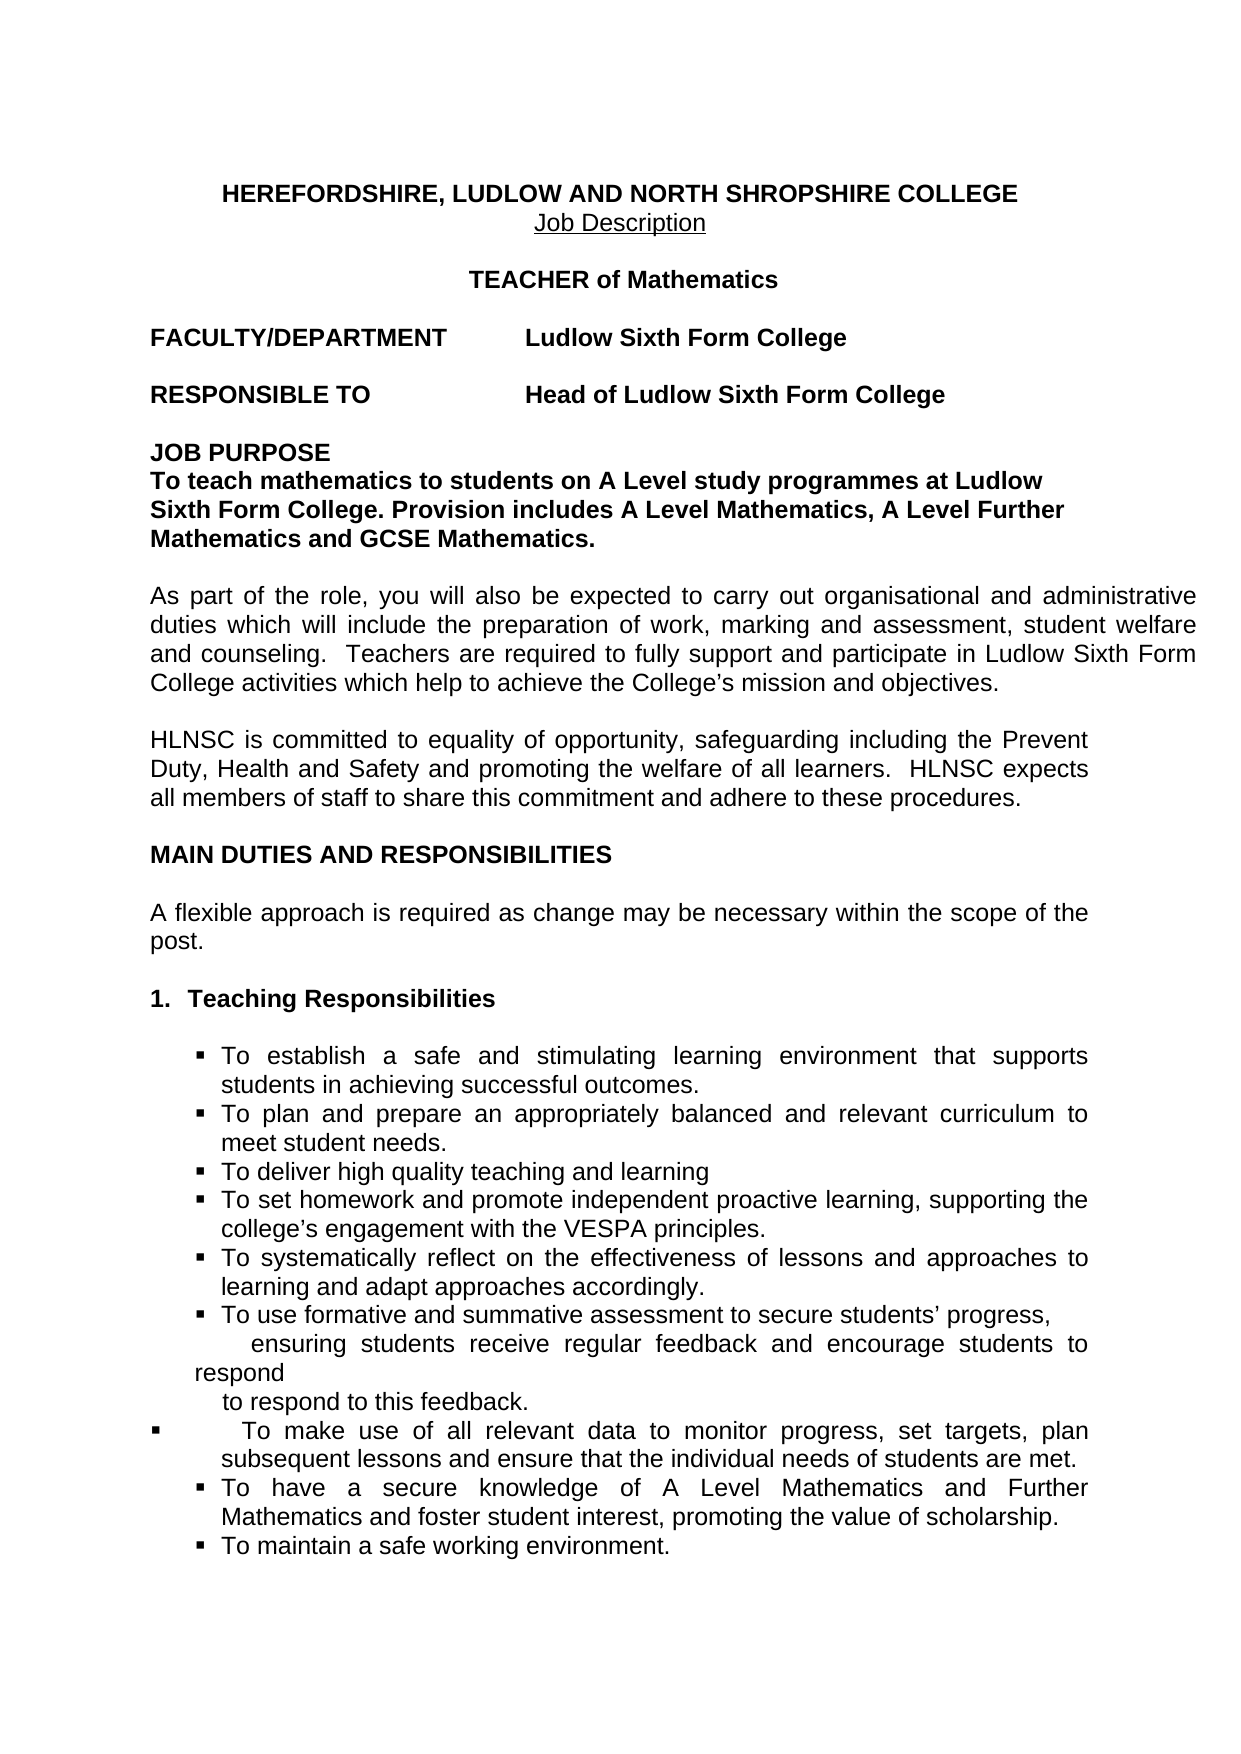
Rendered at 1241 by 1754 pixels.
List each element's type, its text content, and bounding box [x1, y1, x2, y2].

text ensuring students receive regular feedback and encourage students to respond [194, 1329, 1090, 1387]
text FACULTY/DEPARTMENT Ludlow Sixth Form College [150, 322, 1090, 351]
text HLNSC is committed to equality of opportunity, safeguarding including the Prevent Duty, Health and Safety and promoting the welfare of all learners. HLNSC expects all members of staff to share this commitment and adhere to these procedures. [150, 725, 1090, 811]
list To maintain a safe working environment. [194, 1531, 1090, 1560]
list To have a secure knowledge of A Level Mathematics and Further Mathematics and foster student interest, promoting the value of scholarship. [194, 1473, 1090, 1531]
text MAIN DUTIES AND RESPONSIBILITIES [150, 840, 1090, 869]
text RESPONSIBLE TO Head of Ludlow Sixth Form College [150, 380, 1090, 409]
text to respond to this feedback. [194, 1387, 1090, 1416]
text TEACHER of Mathematics [150, 265, 1090, 294]
text HEREFORDSHIRE, LUDLOW AND NORTH SHROPSHIRE COLLEGE [150, 179, 1090, 207]
list To make use of all relevant data to monitor progress, set targets, plan subsequent lessons and ensure that the individual needs of students are met. [150, 1416, 1090, 1473]
list To use formative and summative assessment to secure students’ progress, [194, 1301, 1090, 1329]
text As part of the role, you will also be expected to carry out organisational and administrative duties which will include the preparation of work, marking and assessment, student welfare and counseling. Teachers are required to fully support and participate in Ludlow Sixth Form College activities which help to achieve the College’s mission and objectives. [150, 581, 1199, 696]
text To teach mathematics to students on A Level study programmes at Ludlow Sixth Form College. Provision includes A Level Mathematics, A Level Further Mathematics and GCSE Mathematics. [150, 466, 1090, 552]
list To set homework and promote independent proactive learning, supporting the college’s engagement with the VESPA principles. [194, 1185, 1090, 1243]
list To plan and prepare an appropriately balanced and relevant curriculum to meet student needs. [194, 1099, 1090, 1156]
list To deliver high quality teaching and learning [194, 1156, 1090, 1185]
list To establish a safe and stimulating learning environment that supports students in achieving successful outcomes. [194, 1041, 1090, 1099]
text A flexible approach is required as change may be necessary within the scope of the post. [150, 897, 1090, 955]
list To systematically reflect on the effectiveness of lessons and approaches to learning and adapt approaches accordingly. [194, 1243, 1090, 1301]
text Job Description [150, 207, 1090, 236]
text 1. Teaching Responsibilities [150, 984, 1090, 1012]
text JOB PURPOSE [150, 437, 1090, 466]
